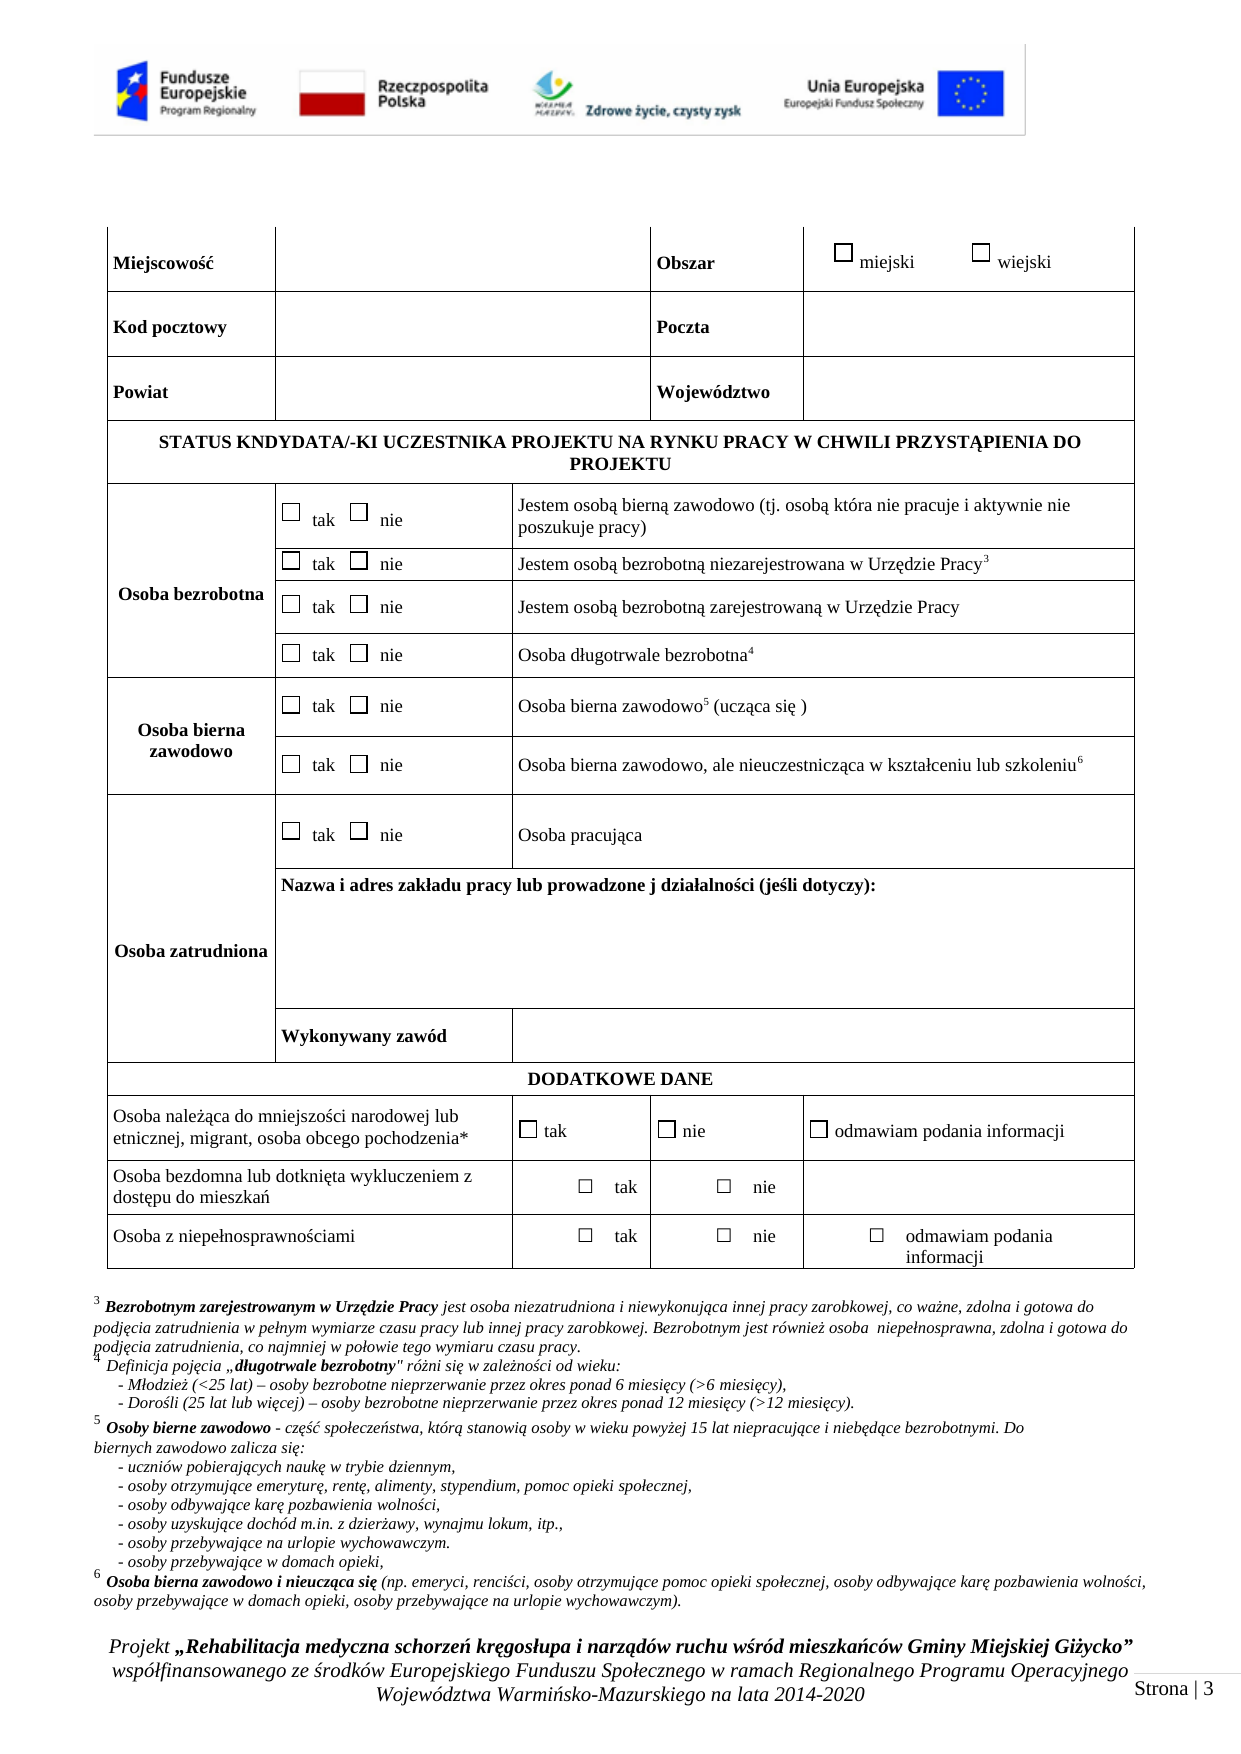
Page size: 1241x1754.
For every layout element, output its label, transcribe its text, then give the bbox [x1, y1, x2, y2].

table_cell Osoba należąca do mniejszości narodowej lub etnicznej, migrant, osoba obcego pochodzenia* [108, 1096, 512, 1159]
table_cell nie [357, 484, 512, 547]
table_cell nie [357, 549, 512, 580]
table_cell tak [276, 634, 357, 677]
table_header Miejscowość [108, 227, 275, 291]
table_header miejski [804, 227, 956, 291]
table_cell tak [276, 737, 357, 794]
table_cell [804, 357, 1134, 420]
table_cell tak [276, 581, 357, 633]
table_cell tak [513, 1161, 650, 1213]
table_cell nie [357, 581, 512, 633]
table_header Obszar [651, 227, 803, 291]
table_cell STATUS KNDYDATA/-KI UCZESTNIKA PROJEKTU NA RYNKU PRACY W CHWILI PRZYSTĄPIENIA DO PROJEKTU [108, 421, 1134, 483]
table_cell Osoba bierna zawodowo (ucząca się ) [513, 678, 1134, 736]
table_cell [276, 292, 650, 356]
table_header [276, 227, 650, 291]
table_cell Jestem osobą bezrobotną zarejestrowaną w Urzędzie Pracy [513, 581, 1134, 633]
table_cell tak [276, 795, 357, 868]
table_cell Osoba bezrobotna [108, 484, 275, 677]
table_cell Osoba bezdomna lub dotknięta wykluczeniem z dostępu do mieszkań [108, 1161, 512, 1213]
table_cell Osoba pracująca [513, 795, 1134, 868]
table_cell nie [357, 678, 512, 736]
table_cell [513, 1009, 1134, 1062]
table_cell odmawiam podania informacji [804, 1096, 1134, 1159]
table_cell nie [357, 737, 512, 794]
table_cell tak [276, 678, 357, 736]
table_cell [804, 1161, 1134, 1213]
table_header wiejski [956, 227, 1134, 291]
table_cell Osoba bierna zawodowo [108, 678, 275, 794]
table_cell Nazwa i adres zakładu pracy lub prowadzone j działalności (jeśli dotyczy): [276, 869, 1134, 1008]
table_cell nie [651, 1096, 803, 1159]
table_cell Osoba długotrwale bezrobotna [513, 634, 1134, 677]
table_cell Jestem osobą bezrobotną niezarejestrowana w Urzędzie Pracy [513, 549, 1134, 580]
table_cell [804, 1215, 1134, 1268]
table_cell Powiat [108, 357, 275, 420]
table_cell DODATKOWE DANE [108, 1063, 1134, 1094]
table_cell Osoba z niepełnosprawnościami [108, 1215, 512, 1268]
table_cell [804, 292, 1134, 356]
table_cell nie [651, 1215, 803, 1268]
table_cell nie [651, 1161, 803, 1213]
table_cell Wykonywany zawód [276, 1009, 512, 1062]
table_cell tak [276, 484, 357, 547]
table_cell Poczta [651, 292, 803, 356]
table_cell Województwo [651, 357, 803, 420]
table_cell nie [357, 795, 512, 868]
picture [93, 44, 1027, 137]
table_cell tak [513, 1215, 650, 1268]
table_cell [276, 357, 650, 420]
table_cell nie [357, 634, 512, 677]
table_cell Osoba zatrudniona [108, 795, 275, 1062]
table_cell tak [276, 549, 357, 580]
table_cell Osoba bierna zawodowo, ale nieuczestnicząca w kształceniu lub szkoleniu [513, 737, 1134, 794]
table_cell Kod pocztowy [108, 292, 275, 356]
table_cell tak [513, 1096, 650, 1159]
table_cell Jestem osobą bierną zawodowo (tj. osobą która nie pracuje i aktywnie nie poszukuje pracy) [513, 484, 1134, 547]
